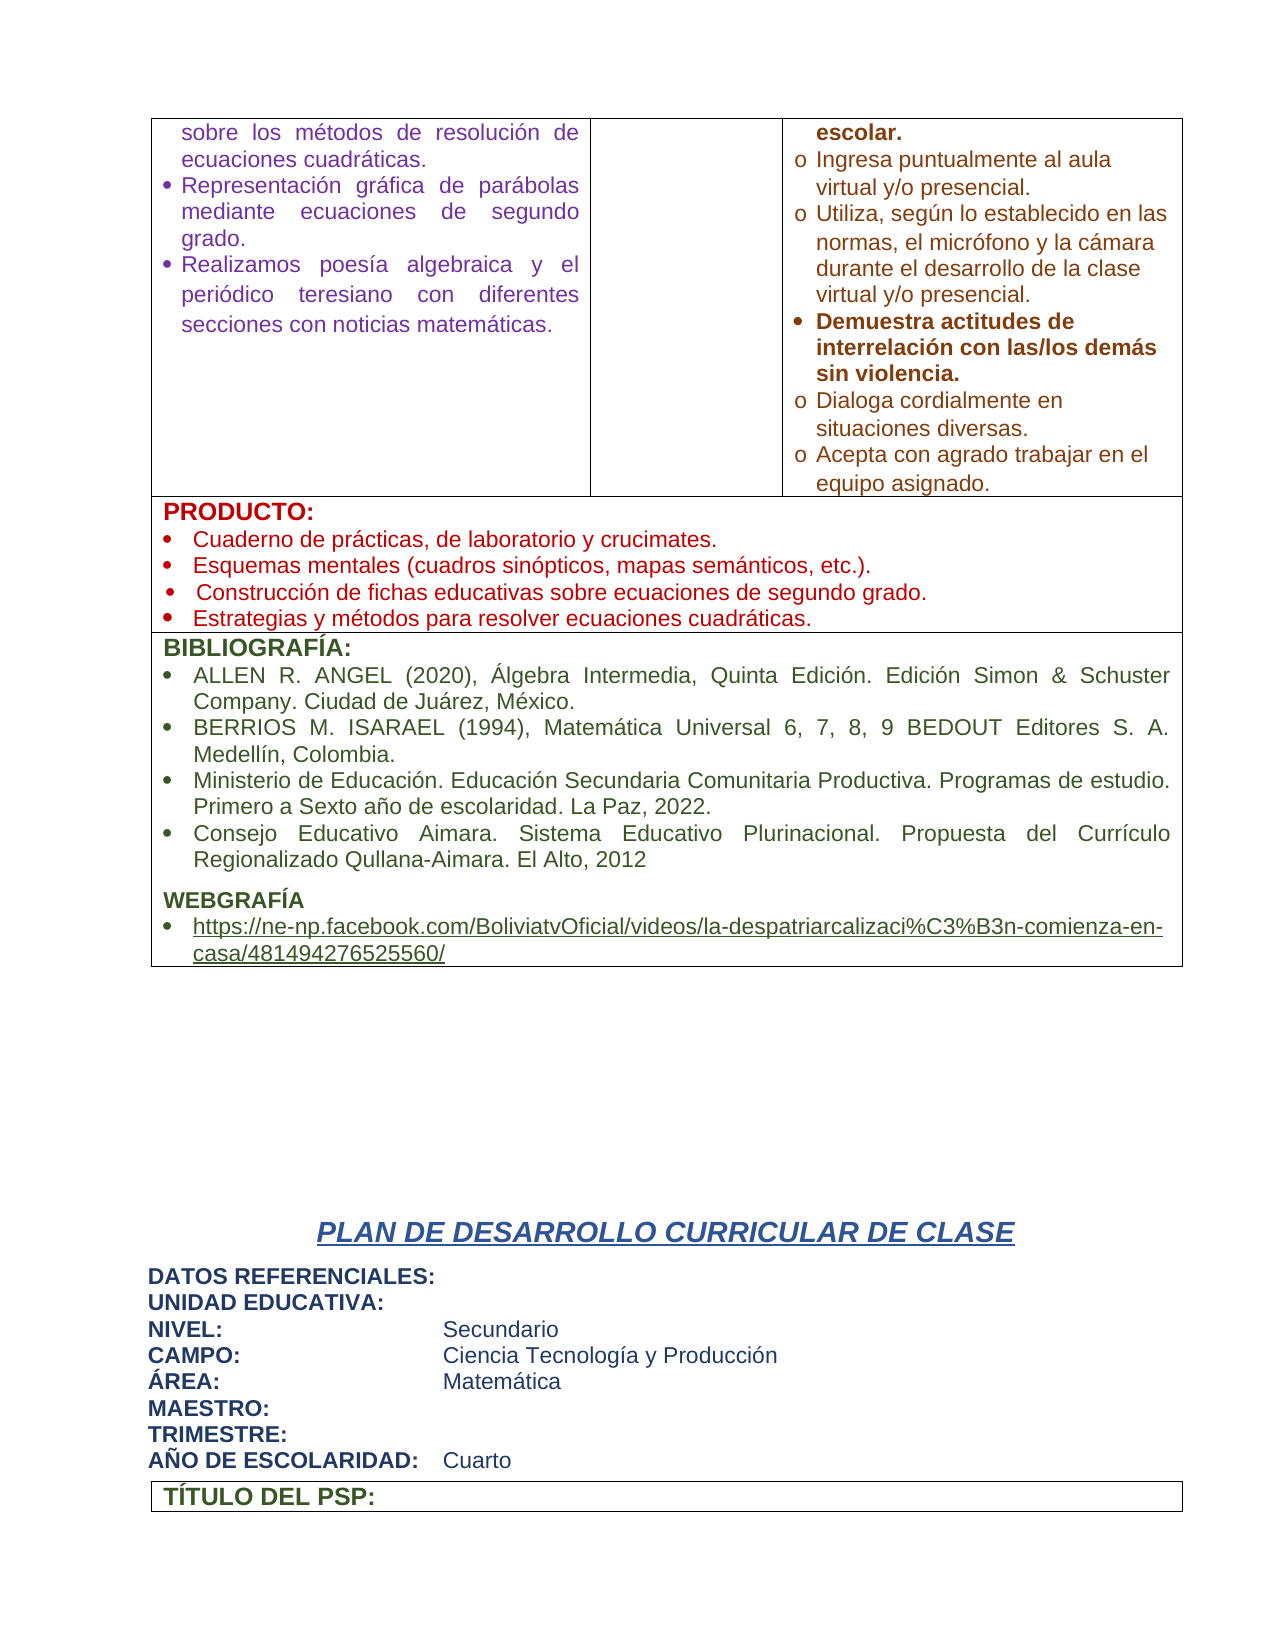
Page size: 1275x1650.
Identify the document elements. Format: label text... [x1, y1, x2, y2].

text NIVEL: Secundario [148, 1316, 1186, 1342]
text ÁREA: Matemática [148, 1368, 1186, 1395]
text CAMPO: Ciencia Tecnología y Producción [148, 1342, 1186, 1368]
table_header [152, 1482, 1182, 1511]
text UNIDAD EDUCATIVA: [148, 1289, 1186, 1316]
text AÑO DE ESCOLARIDAD: Cuarto [148, 1447, 1186, 1474]
table_cell BIBLIOGRAFÍA: ALLEN R. ANGEL (2020), Álgebra Intermedia, Quinta Edición. Edición Simon & Schuster Company. Ciudad de Juárez, México. BERRIOS M. ISARAEL (1994), Matemática Universal 6, 7, 8, 9 BEDOUT Editores S. A. Medellín, Colombia. Ministerio de Educación. Educación Secundaria Comunitaria Productiva. Programas de estudio. Primero a Sexto año de escolaridad. La Paz, 2022. Consejo Educativo Aimara. Sistema Educativo Plurinacional. Propuesta del Currículo Regionalizado Qullana-Aimara. El Alto, 2012 WEBGRAFÍA https://ne-np.facebook.com/BoliviatvOficial/videos/la-despatriarcalizaci%C3%B3n-comienza-en-casa/481494276525560/ [152, 633, 1182, 966]
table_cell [152, 119, 590, 496]
table_cell PRODUCTO: Cuaderno de prácticas, de laboratorio y crucimates. Esquemas mentales (cuadros sinópticos, mapas semánticos, etc.). Construcción de fichas educativas sobre ecuaciones de segundo grado. Estrategias y métodos para resolver ecuaciones cuadráticas. [152, 497, 1182, 632]
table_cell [783, 119, 1182, 496]
text PLAN DE DESARROLLO CURRICULAR DE CLASE [148, 1215, 1186, 1248]
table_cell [591, 119, 782, 496]
text MAESTRO: [148, 1395, 1186, 1421]
text TRIMESTRE: [148, 1421, 1186, 1447]
text DATOS REFERENCIALES: [148, 1263, 1186, 1289]
